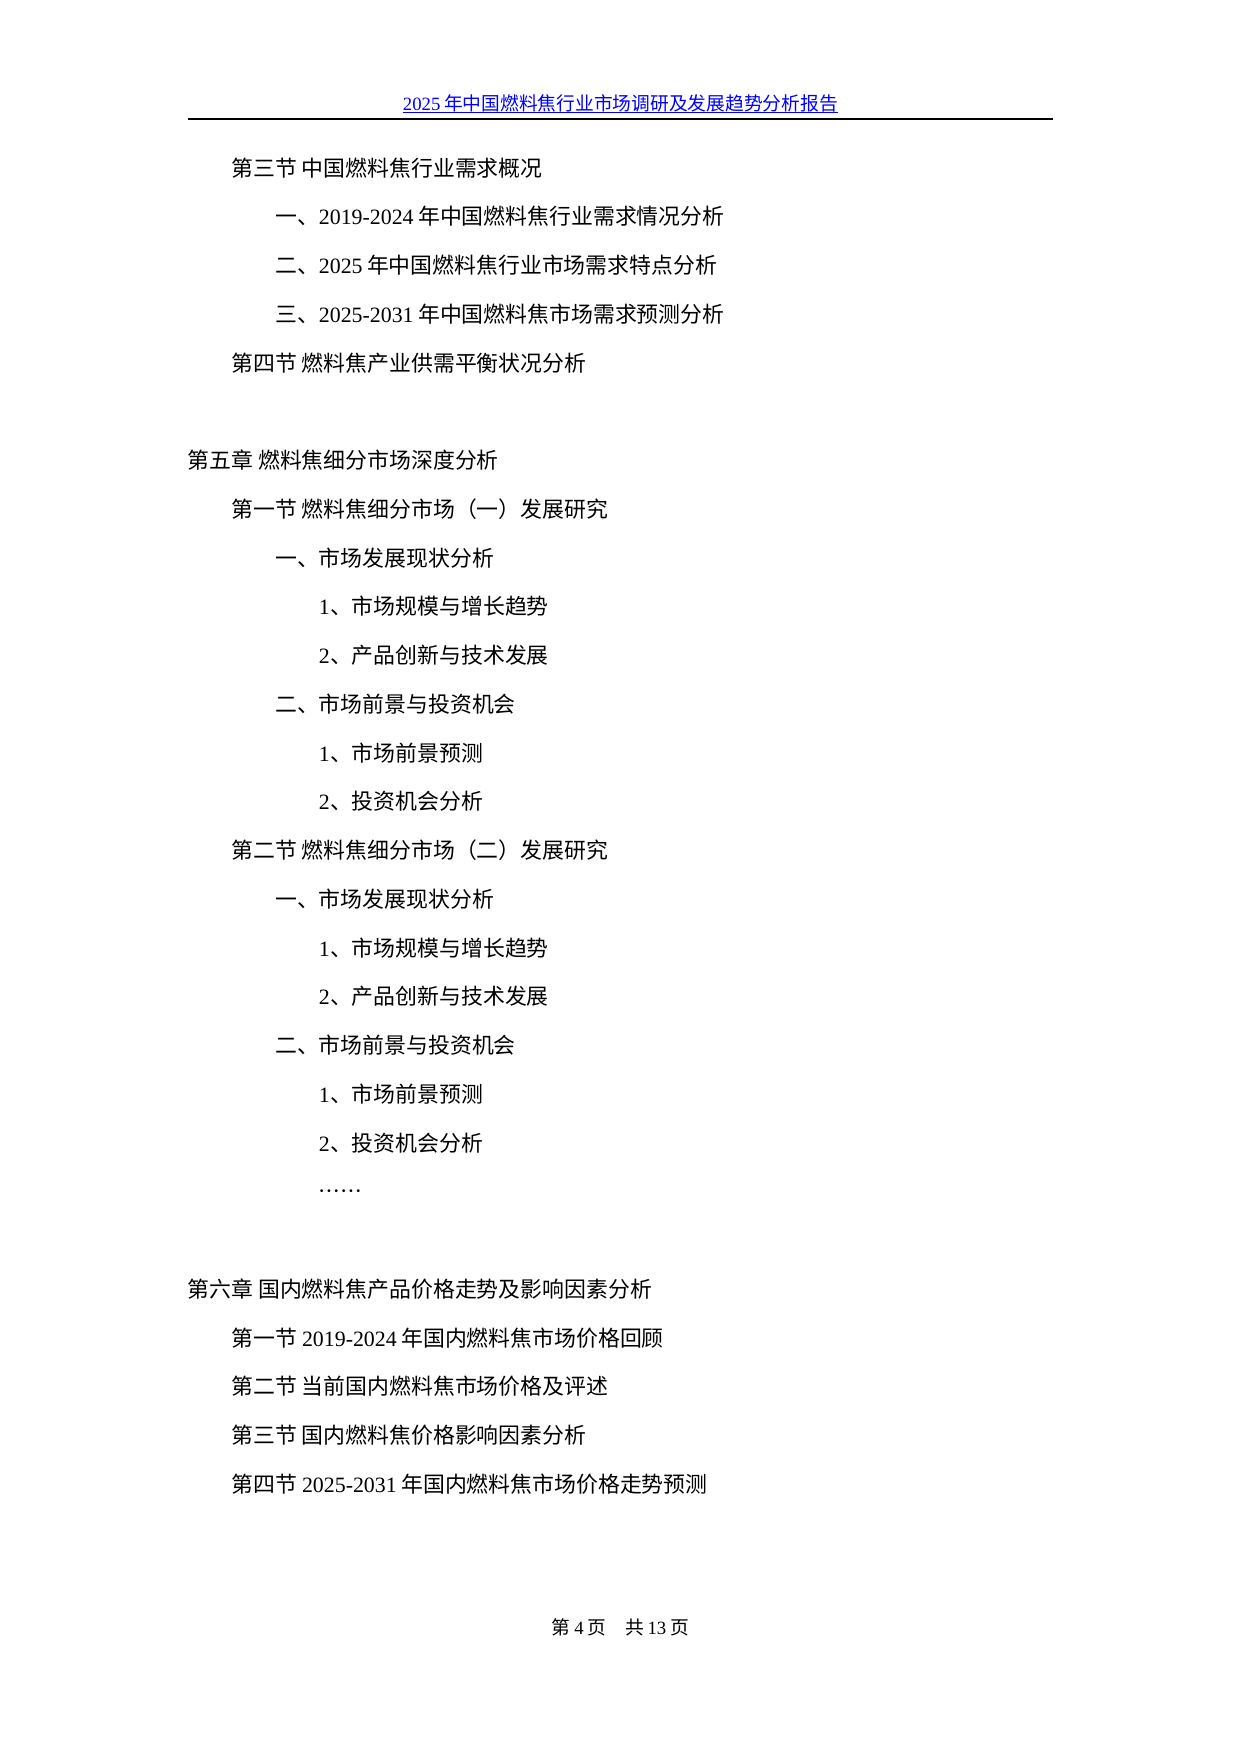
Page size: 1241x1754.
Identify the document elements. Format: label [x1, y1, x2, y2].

text [187, 150, 1053, 1499]
